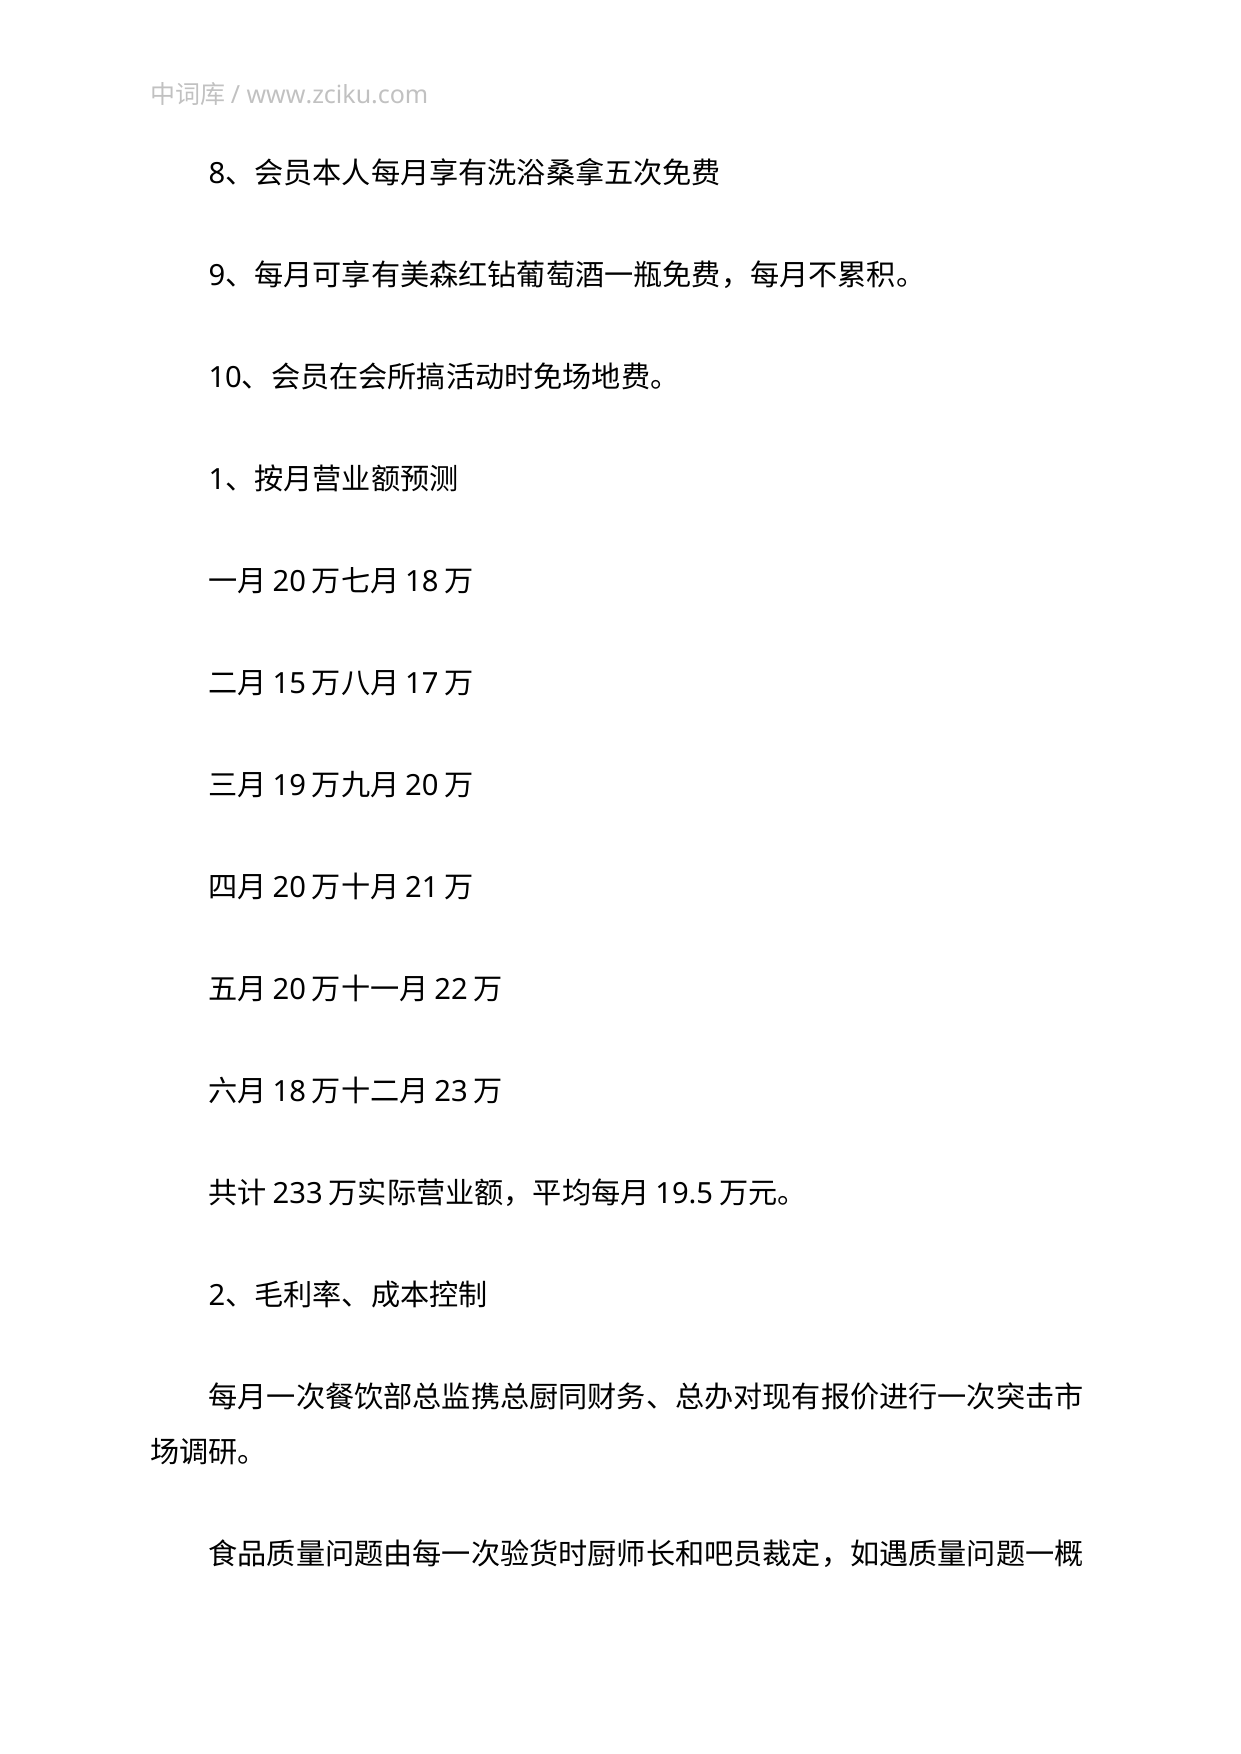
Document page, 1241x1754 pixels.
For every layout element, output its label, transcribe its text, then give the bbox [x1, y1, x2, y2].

text 四月20万十月21万 [150, 864, 1090, 906]
text 9、每月可享有美森红钻葡萄酒一瓶免费，每月不累积。 [150, 252, 1090, 294]
text 六月18万十二月23万 [150, 1068, 1090, 1110]
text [150, 1530, 1090, 1573]
text 1、按月营业额预测 [150, 456, 1090, 498]
text 五月20万十一月22万 [150, 966, 1090, 1008]
text 三月19万九月20万 [150, 762, 1090, 804]
text 2、毛利率、成本控制 [150, 1272, 1090, 1314]
text 共计233万实际营业额，平均每月19.5万元。 [150, 1170, 1090, 1212]
text 一月20万七月18万 [150, 558, 1090, 600]
text 10、会员在会所搞活动时免场地费。 [150, 354, 1090, 396]
text 每月一次餐饮部总监携总厨同财务、总办对现有报价进行一次突击市场调研。 [150, 1374, 1090, 1471]
text 二月15万八月17万 [150, 660, 1090, 702]
text 8、会员本人每月享有洗浴桑拿五次免费 [150, 150, 1090, 192]
